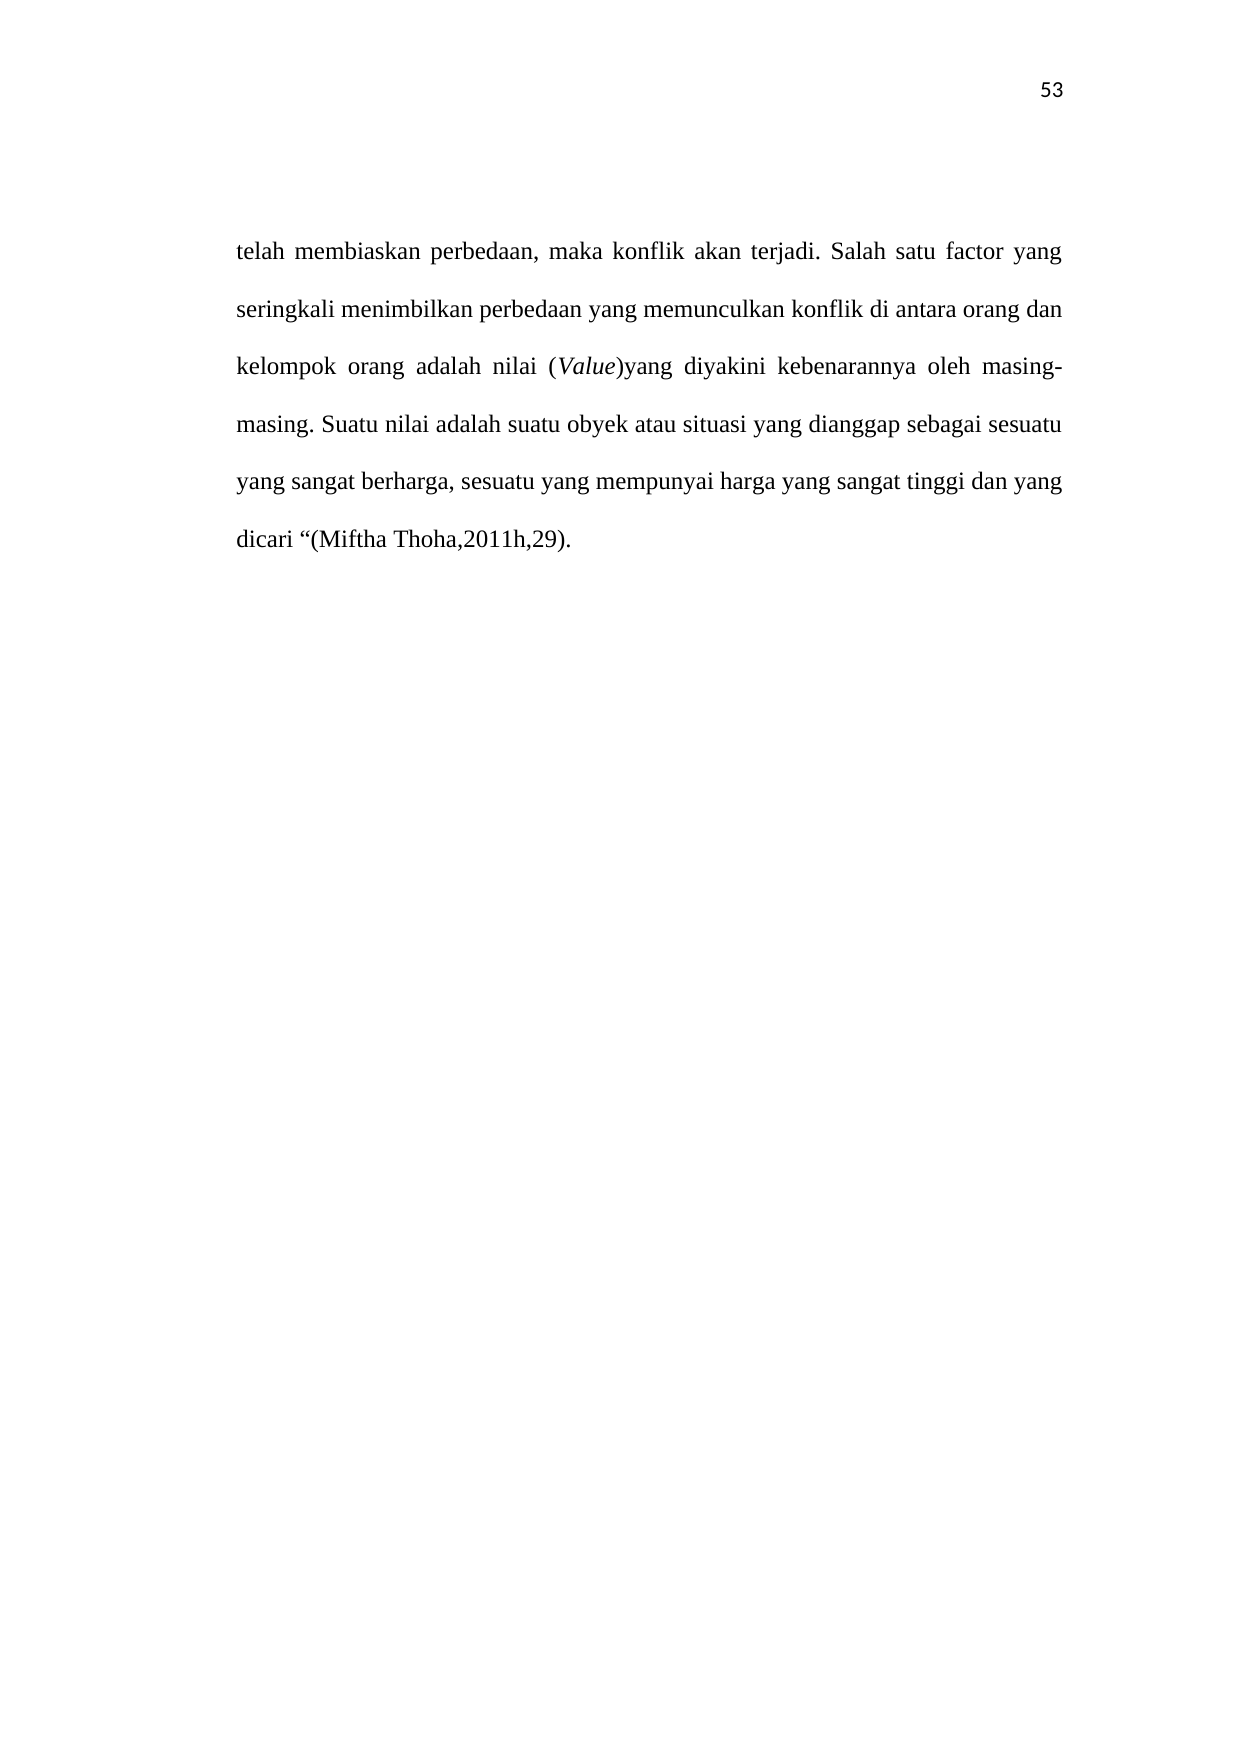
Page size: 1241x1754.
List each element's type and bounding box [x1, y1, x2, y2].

list [236, 236, 1063, 552]
